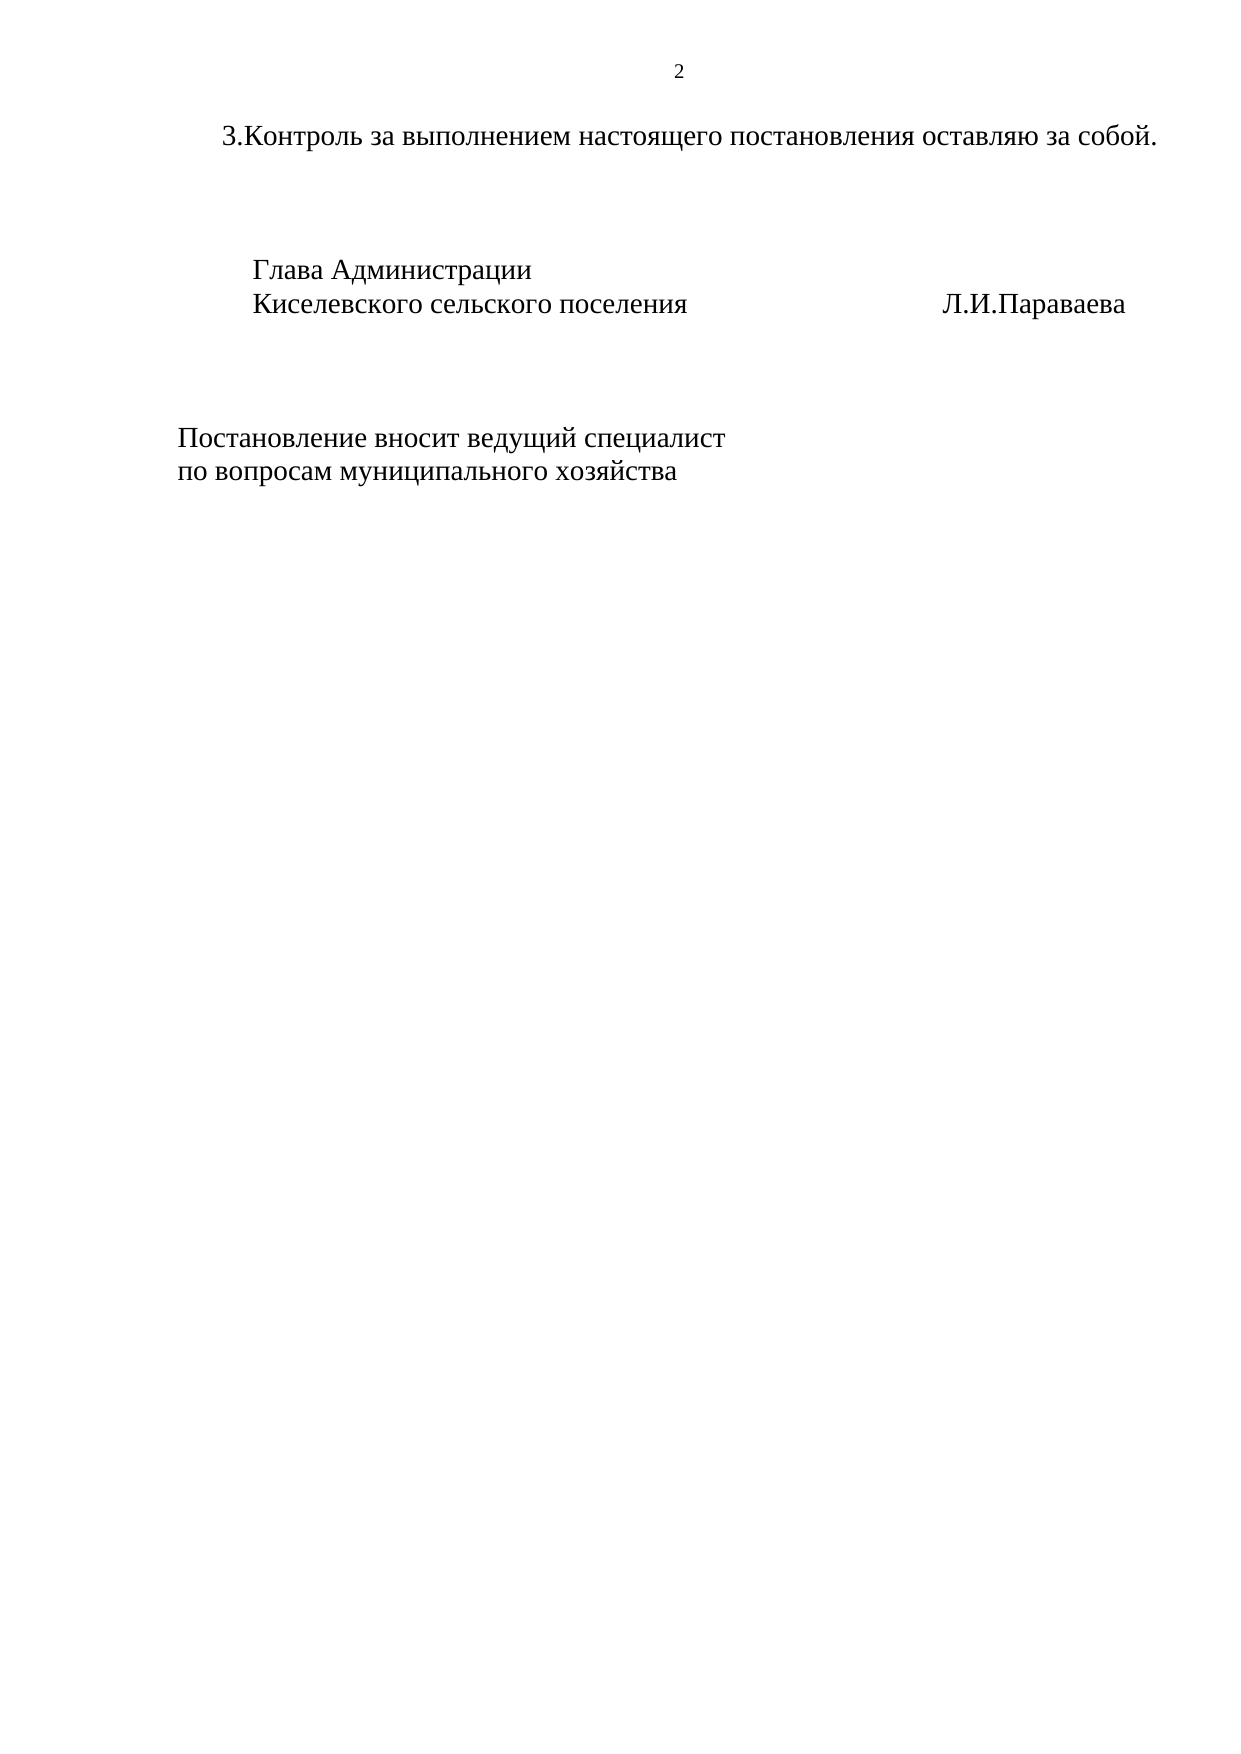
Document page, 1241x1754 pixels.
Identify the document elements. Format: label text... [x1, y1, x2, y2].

text по вопросам муниципального хозяйства [177, 453, 1181, 487]
text Постановление вносит ведущий специалист [177, 420, 1181, 453]
text Киселевского сельского поселения Л.И.Параваева [133, 286, 1181, 319]
text 3.Контроль за выполнением настоящего постановления оставляю за собой. [222, 118, 1181, 152]
text Глава Администрации [133, 252, 1181, 286]
